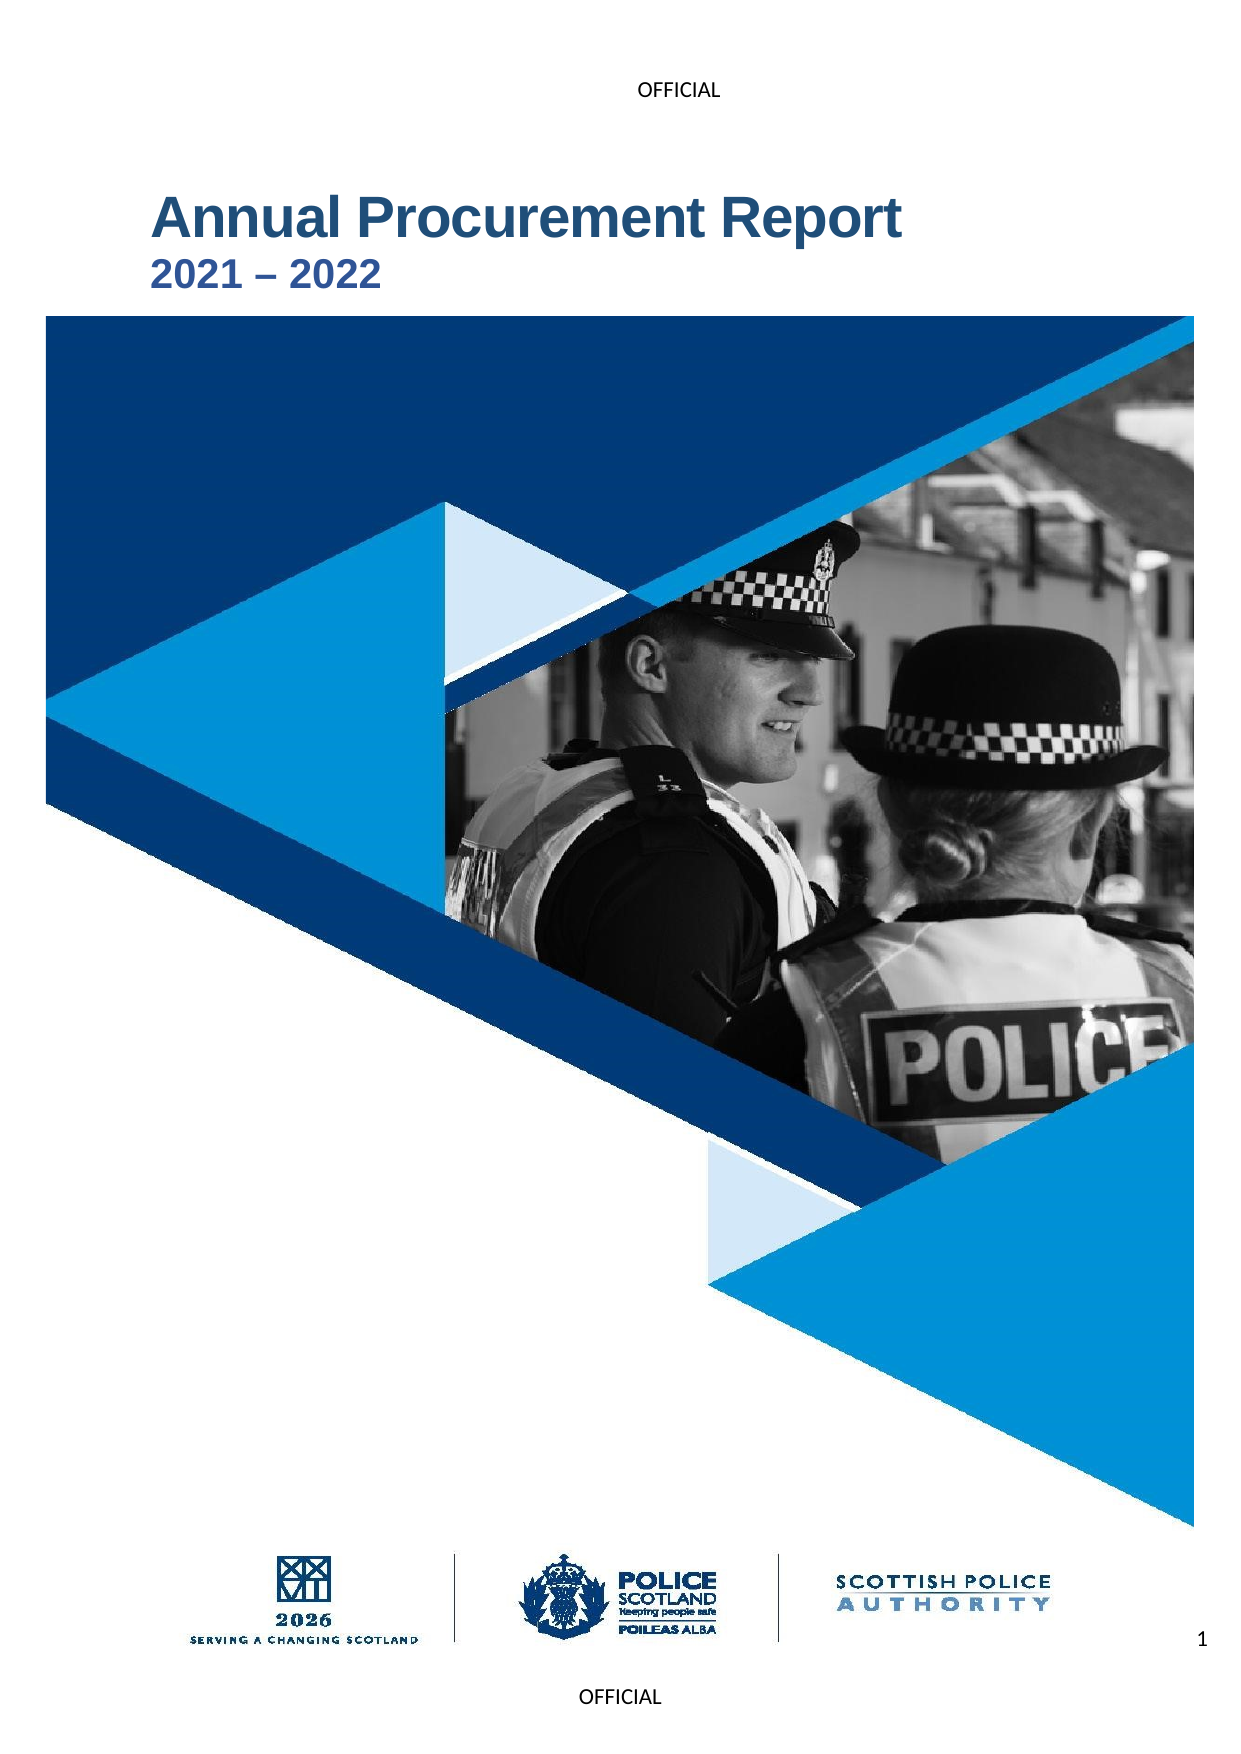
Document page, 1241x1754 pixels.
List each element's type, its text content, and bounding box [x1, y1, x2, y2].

picture [45, 316, 1194, 1667]
text 2021 – 2022 [150, 249, 1208, 297]
title Annual Procurement Report [150, 182, 1137, 249]
